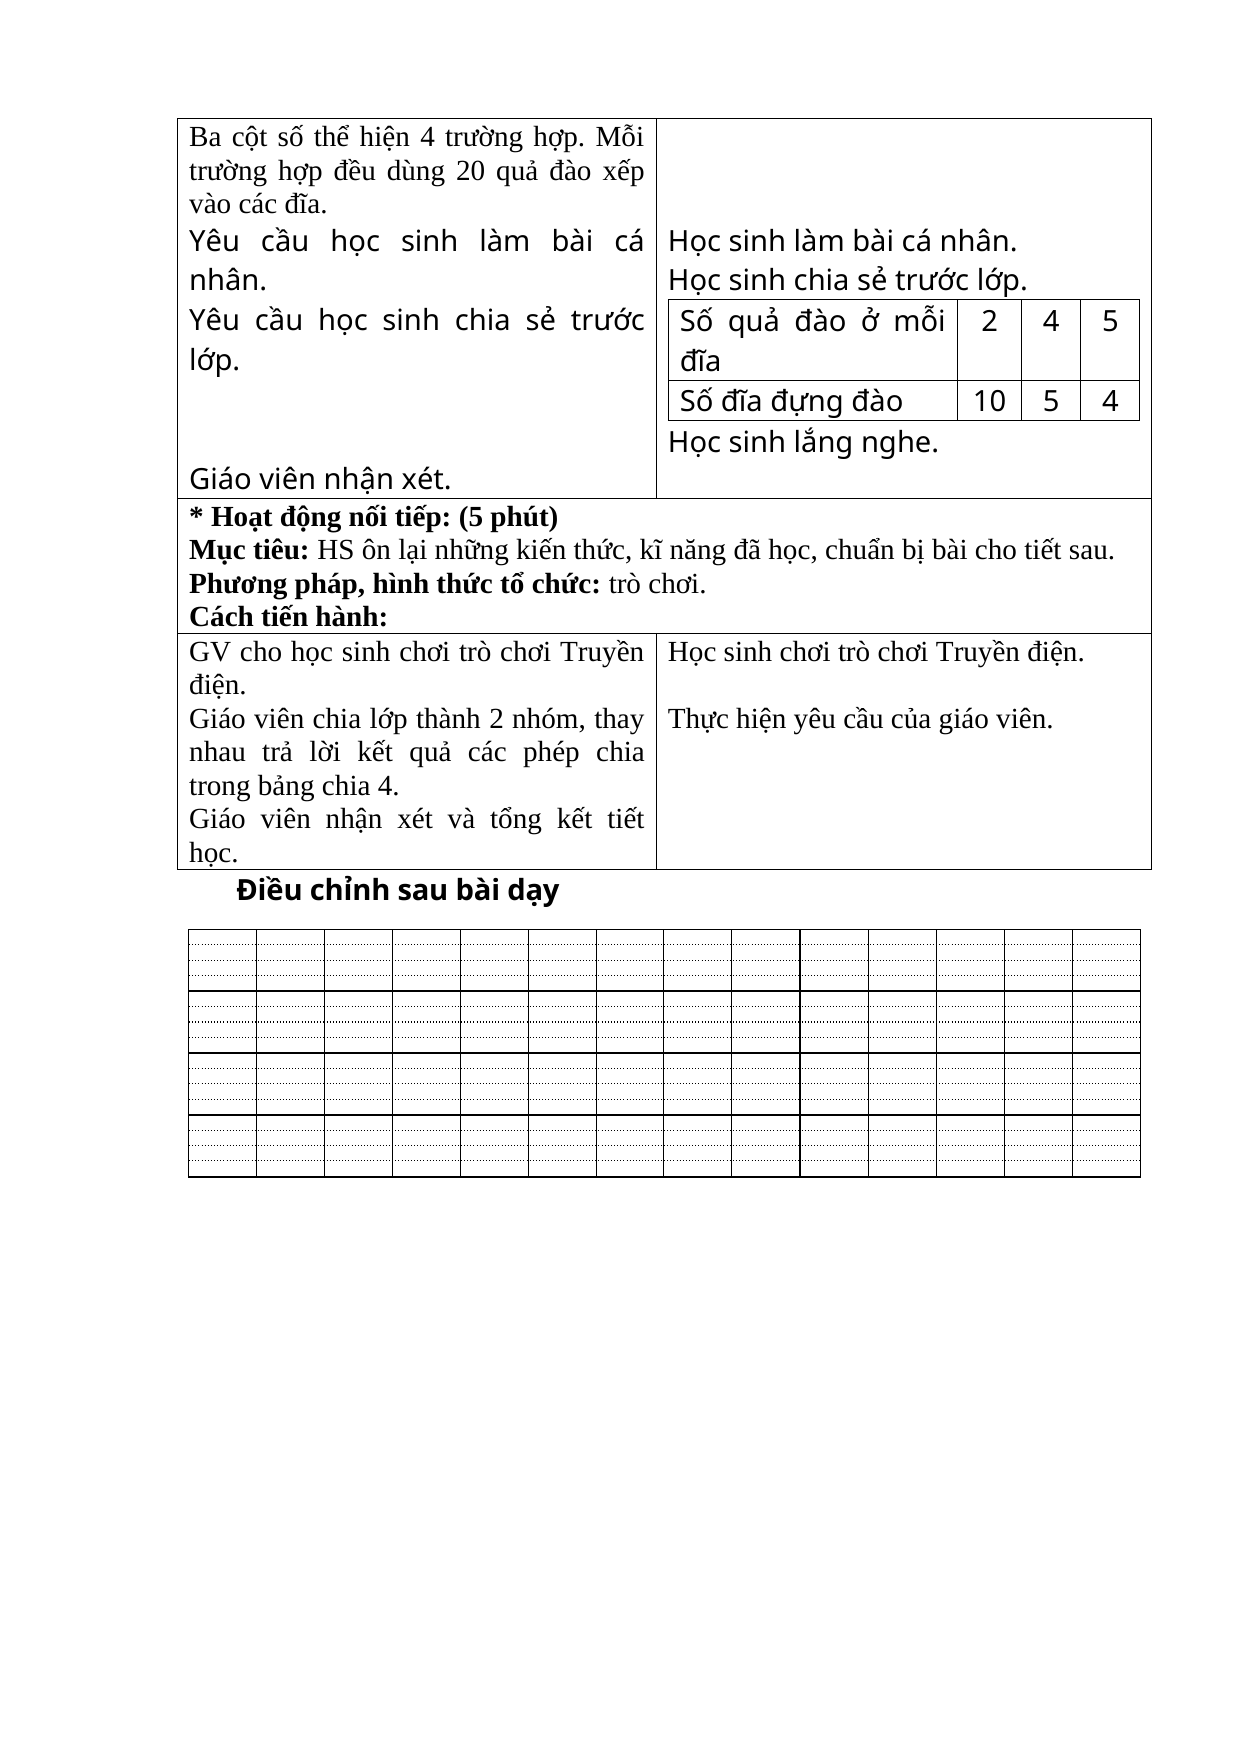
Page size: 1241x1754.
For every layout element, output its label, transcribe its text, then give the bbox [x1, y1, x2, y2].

table_cell [189, 960, 256, 975]
table_cell [325, 944, 392, 959]
table_cell [869, 1130, 936, 1145]
table_cell [393, 1021, 460, 1037]
table_cell * Hoạt động nối tiếp: (5 phút) Mục tiêu: HS ôn lại những kiến thức, kĩ năng đã học, chuẩn bị bài cho tiết sau. Phương pháp, hình thức tổ chức: trò chơi. Cách tiến hành: [178, 499, 1151, 633]
table_cell [257, 1006, 324, 1021]
table_cell [801, 975, 868, 990]
table_cell [937, 1054, 1004, 1068]
table_cell [461, 975, 528, 990]
table_cell [1073, 992, 1140, 1006]
table_cell [257, 1130, 324, 1145]
table_cell [664, 975, 731, 990]
table_cell [393, 1006, 460, 1021]
table_header [597, 930, 663, 944]
table_cell [597, 1099, 663, 1114]
table_cell [597, 1006, 663, 1021]
table_cell [529, 992, 596, 1006]
table_cell [664, 1054, 731, 1068]
table_cell [393, 1068, 460, 1083]
table_cell [732, 1145, 799, 1160]
table_cell [869, 1145, 936, 1160]
table_cell [393, 944, 460, 959]
table_cell [529, 1160, 596, 1176]
table_cell [529, 1130, 596, 1145]
table_cell [257, 1160, 324, 1176]
table_cell [1073, 975, 1140, 990]
table_cell [1005, 975, 1072, 990]
table_cell [664, 1160, 731, 1176]
table_cell [189, 975, 256, 990]
table_cell [597, 1160, 663, 1176]
table_cell [1073, 1021, 1140, 1037]
table_cell [937, 1099, 1004, 1114]
table_cell [325, 1037, 392, 1052]
table_cell [325, 975, 392, 990]
table_cell [732, 1083, 799, 1098]
table_cell [1073, 1006, 1140, 1021]
table_cell [1005, 960, 1072, 975]
table_cell [597, 944, 663, 959]
table_cell [1005, 1160, 1072, 1176]
table_cell Học sinh chơi trò chơi Truyền điện. Thực hiện yêu cầu của giáo viên. [657, 634, 1151, 869]
table_header [801, 930, 868, 944]
table_cell [937, 992, 1004, 1006]
table_cell [664, 960, 731, 975]
table_cell [189, 1160, 256, 1176]
table_cell [869, 1068, 936, 1083]
table_cell [869, 975, 936, 990]
table_cell [393, 975, 460, 990]
table_cell [732, 1068, 799, 1083]
table_cell [937, 1160, 1004, 1176]
table_cell [257, 1116, 324, 1130]
table_cell [189, 1130, 256, 1145]
table_cell [869, 1160, 936, 1176]
table_header [393, 930, 460, 944]
table_cell [325, 1068, 392, 1083]
table_cell [461, 1037, 528, 1052]
table_cell [393, 1160, 460, 1176]
table_cell [257, 1145, 324, 1160]
table_cell [597, 1068, 663, 1083]
table_cell [1073, 1099, 1140, 1114]
table_cell [597, 1021, 663, 1037]
table_cell [257, 1068, 324, 1083]
table_cell [393, 1130, 460, 1145]
table_cell [529, 960, 596, 975]
text Điều chỉnh sau bài dạy [177, 870, 1152, 909]
table_cell [937, 944, 1004, 959]
table_cell [257, 975, 324, 990]
table_cell [189, 1037, 256, 1052]
table_cell [937, 1130, 1004, 1145]
table_cell [732, 1099, 799, 1114]
table_cell [461, 1068, 528, 1083]
table_cell [461, 1054, 528, 1068]
table_cell [1073, 1145, 1140, 1160]
table_cell [1073, 1130, 1140, 1145]
table_cell [801, 960, 868, 975]
table_cell [393, 960, 460, 975]
table_cell [664, 1068, 731, 1083]
table_cell [801, 1037, 868, 1052]
table_cell [1005, 1145, 1072, 1160]
table_cell [393, 1099, 460, 1114]
table_cell [257, 1037, 324, 1052]
table_cell [325, 1054, 392, 1068]
table_cell [257, 1021, 324, 1037]
table_cell [597, 1130, 663, 1145]
table_cell [937, 1083, 1004, 1098]
table_cell [461, 960, 528, 975]
table_cell [529, 1037, 596, 1052]
table_cell [529, 1116, 596, 1130]
table_cell [257, 1083, 324, 1098]
table_cell [529, 1068, 596, 1083]
table_header [325, 930, 392, 944]
table_cell [664, 1116, 731, 1130]
table_cell [529, 1099, 596, 1114]
table_cell [1005, 1006, 1072, 1021]
table_cell [597, 992, 663, 1006]
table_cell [657, 119, 1151, 498]
table_cell [393, 1054, 460, 1068]
table_cell [869, 960, 936, 975]
table_cell [325, 1116, 392, 1130]
table_cell [1005, 1116, 1072, 1130]
table_cell [189, 1145, 256, 1160]
table_cell [461, 1145, 528, 1160]
table_cell [937, 1116, 1004, 1130]
table_cell [189, 1006, 256, 1021]
table_cell [937, 1145, 1004, 1160]
table_cell [732, 1160, 799, 1176]
table_header [869, 930, 936, 944]
table_cell [1005, 1037, 1072, 1052]
table_cell [1073, 1054, 1140, 1068]
table_cell [597, 960, 663, 975]
table_cell [664, 992, 731, 1006]
table_cell [869, 1006, 936, 1021]
table_cell [257, 1054, 324, 1068]
table_cell [325, 1160, 392, 1176]
table_cell [732, 1130, 799, 1145]
table_cell [1005, 1054, 1072, 1068]
table_cell [664, 944, 731, 959]
table_cell [732, 1021, 799, 1037]
table_cell [597, 1116, 663, 1130]
table_cell [597, 1054, 663, 1068]
table_header [461, 930, 528, 944]
table_cell [325, 992, 392, 1006]
table_header [1005, 930, 1072, 944]
table_cell [597, 1145, 663, 1160]
table_cell [869, 1116, 936, 1130]
table_cell [189, 992, 256, 1006]
table_cell [732, 1006, 799, 1021]
table_cell [529, 1006, 596, 1021]
table_cell [1073, 1160, 1140, 1176]
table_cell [178, 119, 656, 498]
table_cell [461, 992, 528, 1006]
table_cell [664, 1021, 731, 1037]
table_header [1073, 930, 1140, 944]
table_cell [801, 992, 868, 1006]
table_cell [461, 1006, 528, 1021]
table_cell [189, 1021, 256, 1037]
table_cell [732, 1037, 799, 1052]
table_cell [529, 1054, 596, 1068]
table_cell [189, 1054, 256, 1068]
table_cell [461, 944, 528, 959]
table_header [664, 930, 731, 944]
table_cell [732, 1054, 799, 1068]
table_cell [801, 1130, 868, 1145]
table_header [257, 930, 324, 944]
table_cell [801, 944, 868, 959]
table_header [189, 930, 256, 944]
table_cell [529, 975, 596, 990]
table_cell [732, 1116, 799, 1130]
table_cell [461, 1116, 528, 1130]
table_cell [869, 1054, 936, 1068]
table_cell [732, 975, 799, 990]
table_cell [801, 1054, 868, 1068]
table_cell [325, 1099, 392, 1114]
table_cell [937, 975, 1004, 990]
table_cell [1073, 1083, 1140, 1098]
table_cell [189, 1083, 256, 1098]
table_cell [937, 1068, 1004, 1083]
table_header [732, 930, 799, 944]
table_cell [325, 1083, 392, 1098]
table_cell [1073, 960, 1140, 975]
table_cell [257, 1099, 324, 1114]
table_cell [461, 1083, 528, 1098]
table_cell [597, 975, 663, 990]
table_cell [325, 1145, 392, 1160]
table_cell [529, 1145, 596, 1160]
table_cell [732, 960, 799, 975]
table_cell [937, 1037, 1004, 1052]
table_cell [325, 1006, 392, 1021]
table_cell [801, 1145, 868, 1160]
table_cell [393, 1145, 460, 1160]
table_cell [189, 1116, 256, 1130]
table_cell [461, 1099, 528, 1114]
table_header [937, 930, 1004, 944]
table_cell [1005, 1068, 1072, 1083]
table_cell [325, 1130, 392, 1145]
table_cell [1005, 944, 1072, 959]
table_cell [801, 1006, 868, 1021]
table_cell [1005, 992, 1072, 1006]
table_cell [664, 1130, 731, 1145]
table_cell [393, 992, 460, 1006]
table_cell [1073, 1068, 1140, 1083]
table_cell [732, 944, 799, 959]
table_cell [937, 960, 1004, 975]
table_cell [664, 1006, 731, 1021]
table_cell [664, 1145, 731, 1160]
table_cell [937, 1006, 1004, 1021]
table_cell [1073, 1116, 1140, 1130]
table_cell [801, 1116, 868, 1130]
table_cell [801, 1021, 868, 1037]
table_cell [257, 944, 324, 959]
table_cell [664, 1083, 731, 1098]
table_header [529, 930, 596, 944]
table_cell [393, 1083, 460, 1098]
table_cell [597, 1037, 663, 1052]
table_cell [189, 1099, 256, 1114]
table_cell [1005, 1130, 1072, 1145]
table_cell [869, 1037, 936, 1052]
table_cell [461, 1160, 528, 1176]
table_cell [801, 1099, 868, 1114]
table_cell [1073, 944, 1140, 959]
table_cell [801, 1083, 868, 1098]
table_cell [461, 1021, 528, 1037]
table_cell [325, 1021, 392, 1037]
table_cell [664, 1037, 731, 1052]
table_cell [1005, 1099, 1072, 1114]
table_cell [869, 944, 936, 959]
table_cell [801, 1160, 868, 1176]
table_cell [869, 1099, 936, 1114]
table_cell [257, 960, 324, 975]
table_cell [257, 992, 324, 1006]
table_cell [529, 944, 596, 959]
table_cell [189, 1068, 256, 1083]
table_cell [189, 944, 256, 959]
table_cell [869, 1083, 936, 1098]
table_cell [869, 1021, 936, 1037]
table_cell [1073, 1037, 1140, 1052]
table_cell [461, 1130, 528, 1145]
table_cell [732, 992, 799, 1006]
table_cell [597, 1083, 663, 1098]
table_cell [529, 1021, 596, 1037]
table_cell [325, 960, 392, 975]
table_cell [937, 1021, 1004, 1037]
table_cell [393, 1116, 460, 1130]
table_cell [529, 1083, 596, 1098]
table_cell [393, 1037, 460, 1052]
table_cell [1005, 1083, 1072, 1098]
table_cell [1005, 1021, 1072, 1037]
table_cell [869, 992, 936, 1006]
table_cell [664, 1099, 731, 1114]
table_cell [801, 1068, 868, 1083]
table_cell GV cho học sinh chơi trò chơi Truyền điện. Giáo viên chia lớp thành 2 nhóm, thay nhau trả lời kết quả các phép chia trong bảng chia 4. Giáo viên nhận xét và tổng kết tiết học. [178, 634, 656, 869]
